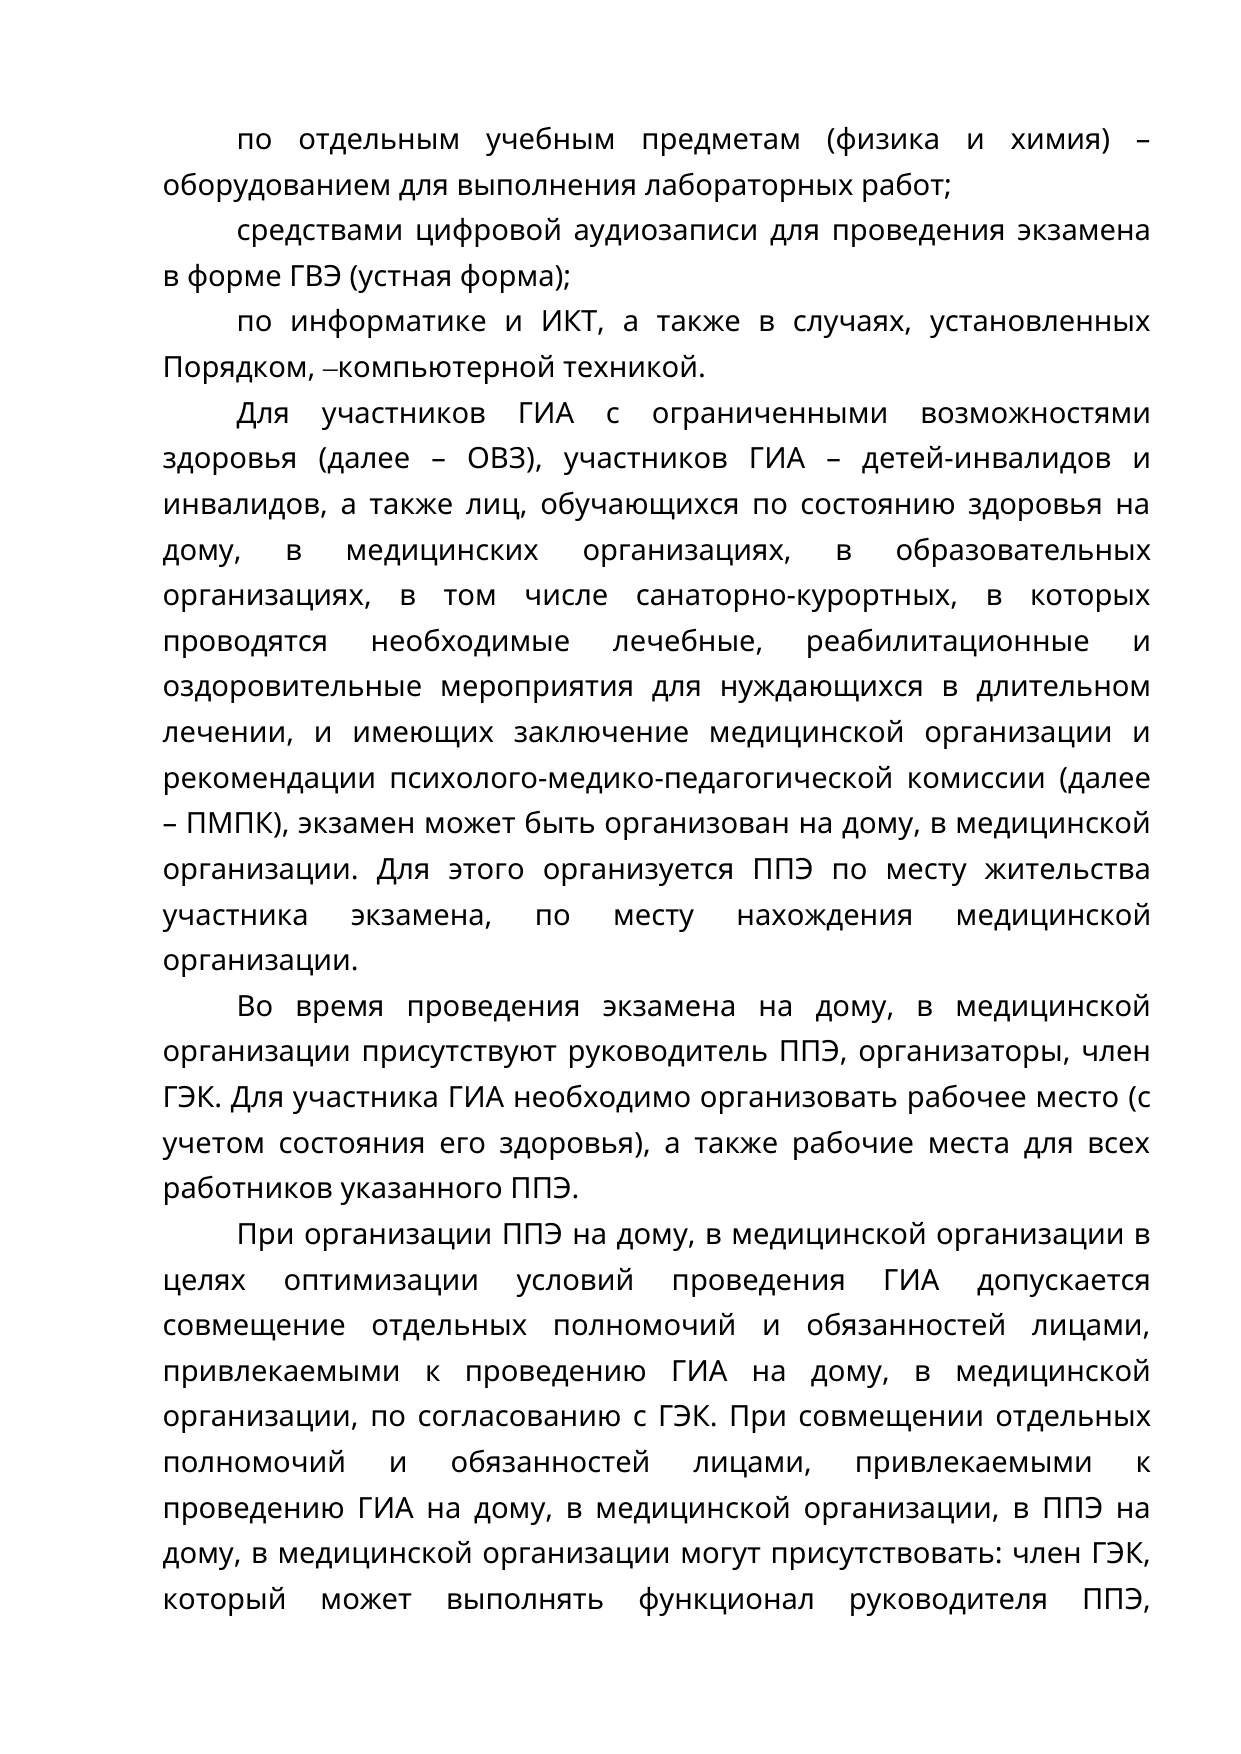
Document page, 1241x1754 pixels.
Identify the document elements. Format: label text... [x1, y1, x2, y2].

text средствами цифровой аудиозаписи для проведения экзамена в форме ГВЭ (устная форма); [162, 209, 1152, 295]
text по информатике и ИКТ, а также в случаях, установленных Порядком, ‒компьютерной техникой. [162, 301, 1152, 386]
text Для участников ГИА с ограниченными возможностями здоровья (далее – ОВЗ), участников ГИА – детей-инвалидов и инвалидов, а также лиц, обучающихся по состоянию здоровья на дому, в медицинских организациях, в образовательных организациях, в том числе санаторно-курортных, в которых проводятся необходимые лечебные, реабилитационные и оздоровительные мероприятия для нуждающихся в длительном лечении, и имеющих заключение медицинской организации и рекомендации психолого-медико-педагогической комиссии (далее – ПМПК), экзамен может быть организован на дому, в медицинской организации. Для этого организуется ППЭ по месту жительства участника экзамена, по месту нахождения медицинской организации. [162, 392, 1152, 979]
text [162, 1213, 1152, 1618]
text Во время проведения экзамена на дому, в медицинской организации присутствуют руководитель ППЭ, организаторы, член ГЭК. Для участника ГИА необходимо организовать рабочее место (с учетом состояния его здоровья), а также рабочие места для всех работников указанного ППЭ. [162, 985, 1152, 1207]
text по отдельным учебным предметам (физика и химия) – оборудованием для выполнения лабораторных работ; [162, 118, 1152, 203]
